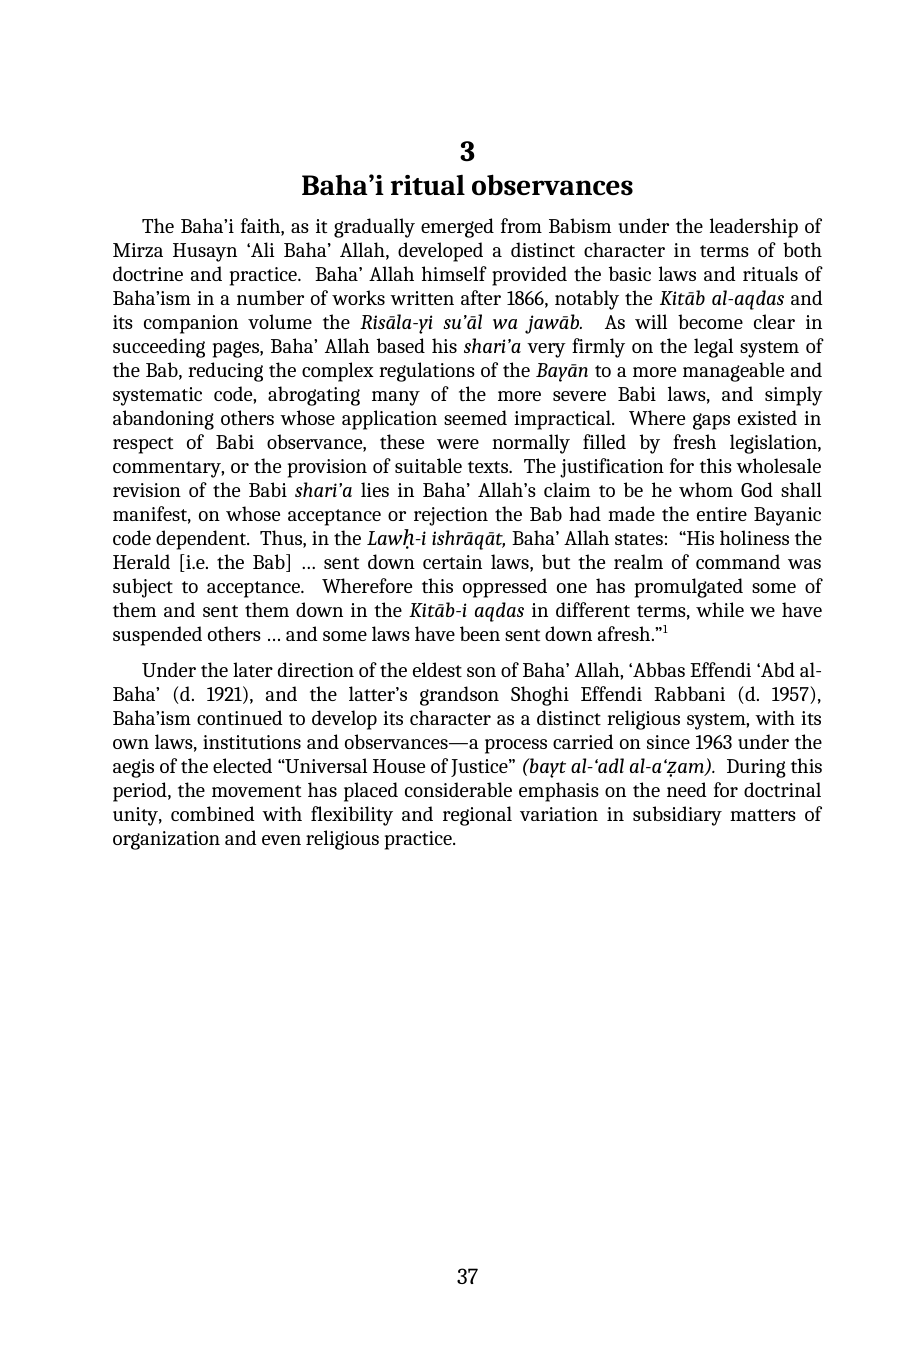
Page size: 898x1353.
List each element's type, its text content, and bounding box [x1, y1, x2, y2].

text 3 Baha’i ritual observances [112, 135, 823, 202]
text The Baha’i faith, as it gradually emerged from Babism under the leadership of Mirza Husayn ‘Ali Baha’ Allah, developed a distinct character in terms of both doctrine and practice. Baha’ Allah himself provided the basic laws and rituals of Baha’ism in a number of works written after 1866, notably the Kitāb al-aqdas and its companion volume the Risāla-yi su’āl wa jawāb. As will become clear in succeeding pages, Baha’ Allah based his shari’a very firmly on the legal system of the Bab, reducing the complex regulations of the Bayān to a more manageable and systematic code, abrogating many of the more severe Babi laws, and simply abandoning others whose application seemed impractical. Where gaps existed in respect of Babi observance, these were normally filled by fresh legislation, commentary, or the provision of suitable texts. The justification for this wholesale revision of the Babi shari’a lies in Baha’ Allah’s claim to be he whom God shall manifest, on whose acceptance or rejection the Bab had made the entire Bayanic code dependent. Thus, in the Lawḥ-i ishrāqāt, Baha’ Allah states: “His holiness the Herald [i.e. the Bab] … sent down certain laws, but the realm of command was subject to acceptance. Wherefore this oppressed one has promulgated some of them and sent them down in the Kitāb-i aqdas in different terms, while we have suspended others … and some laws have been sent down afresh.”1 [112, 215, 823, 646]
text Under the later direction of the eldest son of Baha’ Allah, ‘Abbas Effendi ‘Abd al-Baha’ (d. 1921), and the latter’s grandson Shoghi Effendi Rabbani (d. 1957), Baha’ism continued to develop its character as a distinct religious system, with its own laws, institutions and observances—a process carried on since 1963 under the aegis of the elected “Universal House of Justice” (bayt al-‘adl al-a‘ẓam). During this period, the movement has placed considerable emphasis on the need for doctrinal unity, combined with flexibility and regional variation in subsidiary matters of organization and even religious practice. [112, 659, 823, 850]
